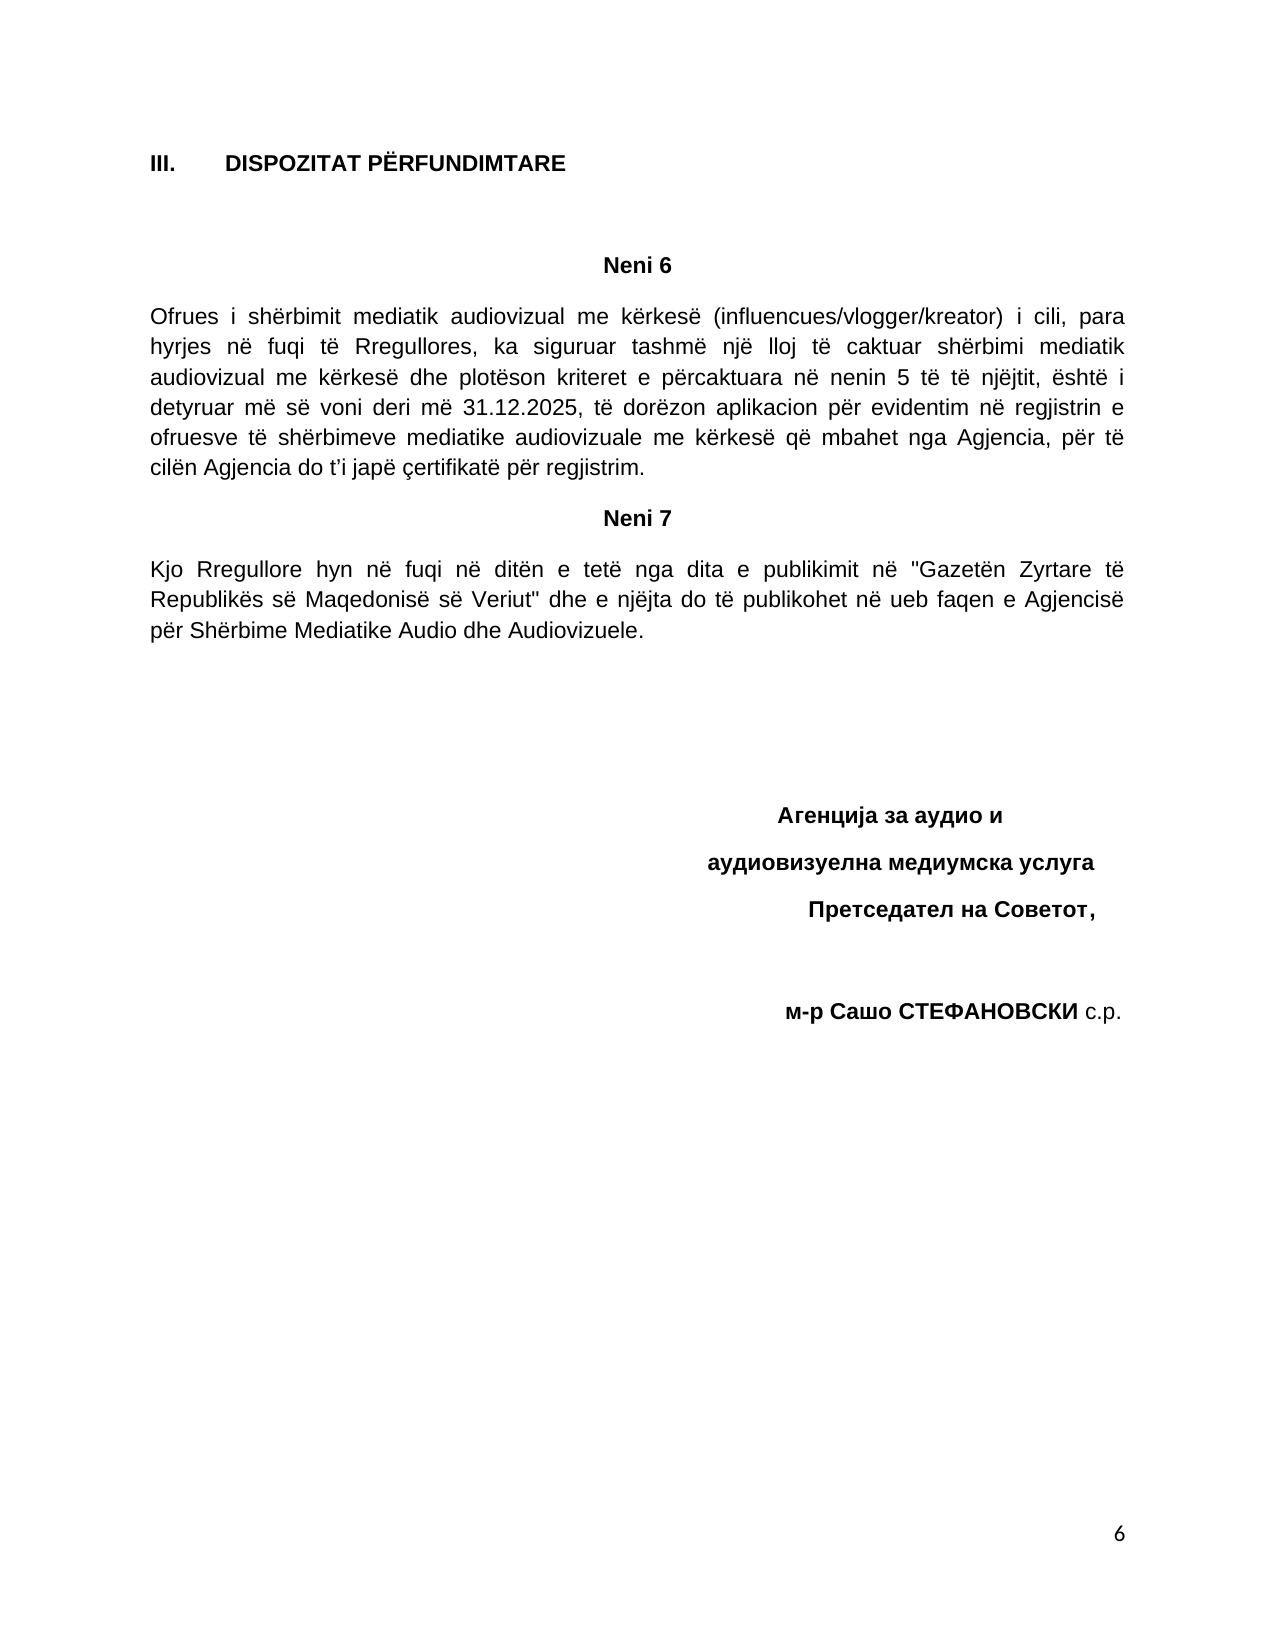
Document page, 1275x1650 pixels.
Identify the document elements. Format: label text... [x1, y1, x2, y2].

text Neni 6 [150, 252, 1125, 278]
text Ofrues i shërbimit mediatik audiovizual me kërkesë (influencues/vlogger/kreator) i cili, para hyrjes në fuqi të Rregullores, ka siguruar tashmë një lloj të caktuar shërbimi mediatik audiovizual me kërkesë dhe plotëson kriteret e përcaktuara në nenin 5 të të njëjtit, është i detyruar më së voni deri më 31.12.2025, të dorëzon aplikacion për evidentim në regjistrin e ofruesve të shërbimeve mediatike audiovizuale me kërkesë që mbahet nga Agjencia, për të cilën Agjencia do t’i japë çertifikatë për regjistrim. [150, 303, 1125, 481]
text Aгенција за аудио и [234, 802, 1095, 828]
text м-р Сашо СТЕФАНОВСКИ с.р. [209, 969, 1135, 1024]
text Kjo Rregullore hyn në fuqi në ditën e tetë nga dita e publikimit në "Gazetën Zyrtare të Republikës së Maqedonisë së Veriut" dhe e njëjta do të publikohet në ueb faqen e Agjencisë për Shërbime Mediatike Audio dhe Audiovizuele. [150, 556, 1125, 643]
text Претседател на Советот, [159, 896, 1095, 949]
list DISPOZITAT PËRFUNDIMTARE [150, 150, 1125, 176]
text аудиовизуелна медиумска услуга [159, 849, 1095, 875]
text Neni 7 [150, 505, 1125, 532]
